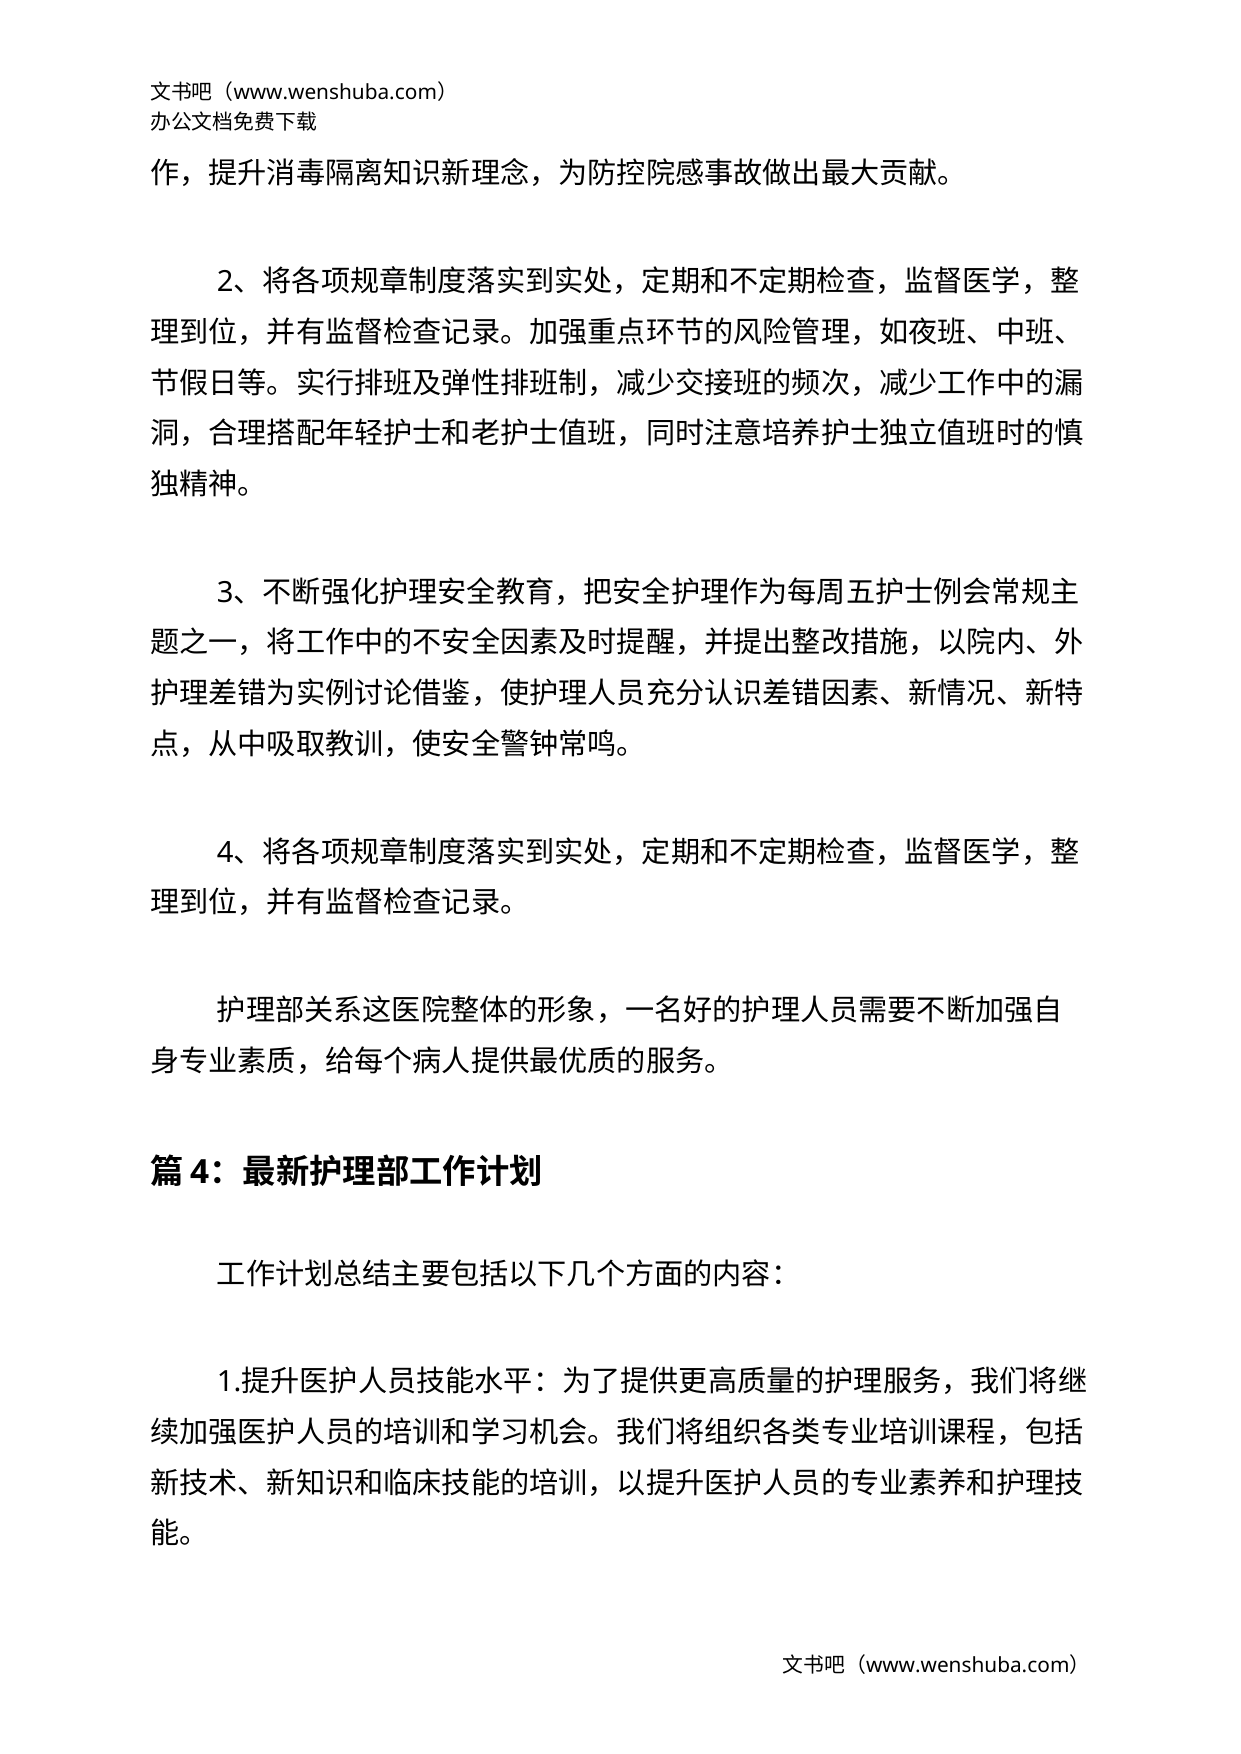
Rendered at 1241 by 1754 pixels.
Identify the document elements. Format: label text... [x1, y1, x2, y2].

text 4、将各项规章制度落实到实处，定期和不定期检查，监督医学，整理到位，并有监督检查记录。 [150, 828, 1090, 921]
text 篇4：最新护理部工作计划 [150, 1145, 1090, 1193]
text 3、不断强化护理安全教育，把安全护理作为每周五护士例会常规主题之一，将工作中的不安全因素及时提醒，并提出整改措施，以院内、外护理差错为实例讨论借鉴，使护理人员充分认识差错因素、新情况、新特点，从中吸取教训，使安全警钟常鸣。 [150, 568, 1090, 763]
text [150, 150, 1090, 192]
text 工作计划总结主要包括以下几个方面的内容： [150, 1250, 1090, 1292]
text 2、将各项规章制度落实到实处，定期和不定期检查，监督医学，整理到位，并有监督检查记录。加强重点环节的风险管理，如夜班、中班、节假日等。实行排班及弹性排班制，减少交接班的频次，减少工作中的漏洞，合理搭配年轻护士和老护士值班，同时注意培养护士独立值班时的慎独精神。 [150, 258, 1090, 503]
text 护理部关系这医院整体的形象，一名好的护理人员需要不断加强自身专业素质，给每个病人提供最优质的服务。 [150, 987, 1090, 1079]
text 1.提升医护人员技能水平：为了提供更高质量的护理服务，我们将继续加强医护人员的培训和学习机会。我们将组织各类专业培训课程，包括新技术、新知识和临床技能的培训，以提升医护人员的专业素养和护理技能。 [150, 1358, 1090, 1552]
